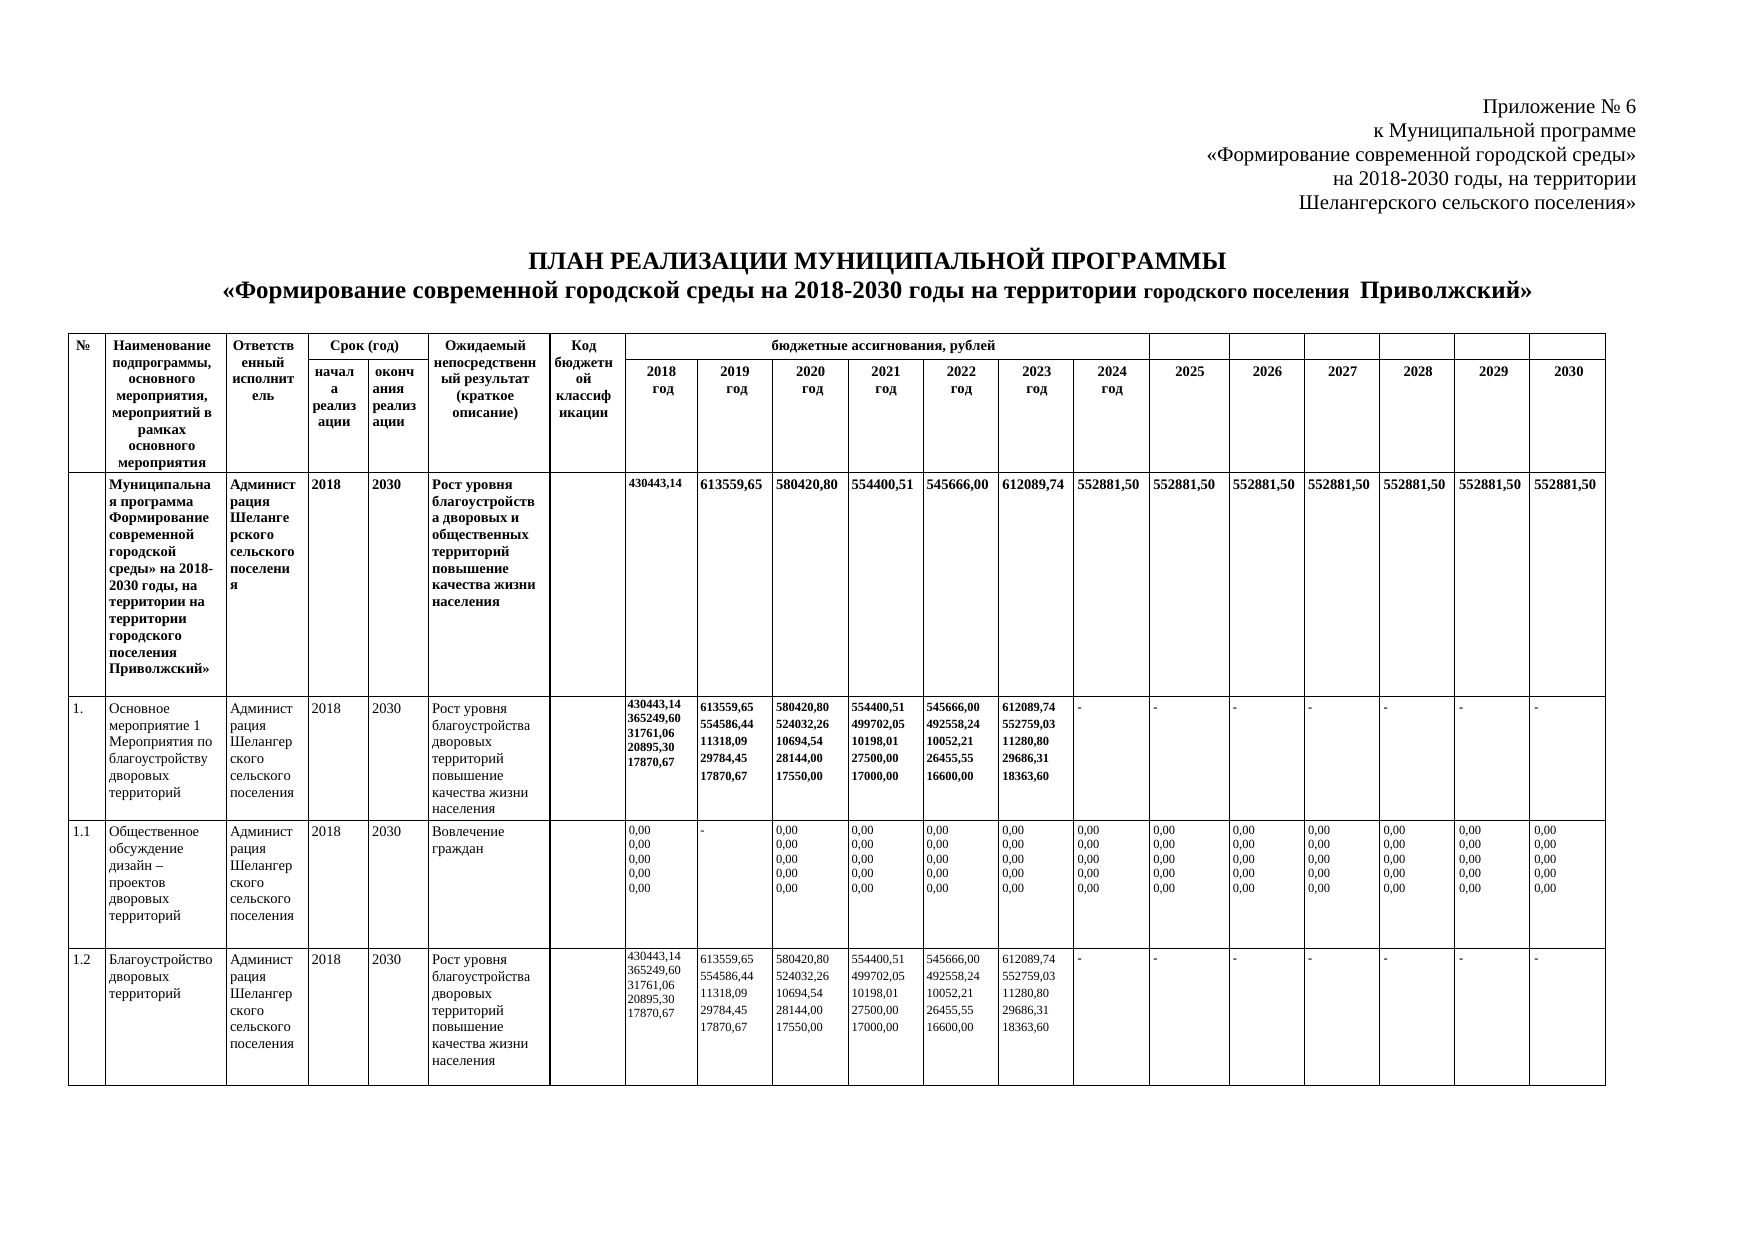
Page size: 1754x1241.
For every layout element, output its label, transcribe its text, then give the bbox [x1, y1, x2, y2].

table_cell - [1150, 949, 1229, 1085]
table_cell 2020 год [773, 360, 848, 472]
table_header [1530, 334, 1605, 359]
table_cell 2030 [369, 949, 428, 1085]
table_cell 554400,51 [849, 473, 923, 696]
table_cell - [1230, 697, 1304, 819]
table_cell 552881,50 [1150, 473, 1229, 696]
table_header Ожидаемый непосредственн ый результат (краткое описание) [429, 334, 549, 472]
table_cell 0,00 0,00 0,00 0,00 0,00 [773, 821, 848, 947]
table_cell 612089,74 552759,03 11280,80 29686,31 18363,60 [999, 949, 1073, 1085]
table_cell начал а реализ ации [309, 360, 368, 472]
table_cell оконч ания реализ ации [369, 360, 428, 472]
table_cell 545666,00 492558,24 10052,21 26455,55 16600,00 [924, 697, 998, 819]
table_cell - [1530, 949, 1605, 1085]
table_cell 554400,51 499702,05 10198,01 27500,00 17000,00 [849, 949, 923, 1085]
table_cell 2030 [369, 821, 428, 947]
table_header [1380, 334, 1454, 359]
table_cell [69, 473, 105, 696]
table_cell [551, 473, 625, 696]
table_cell 580420,80 [773, 473, 848, 696]
table_cell 0,00 0,00 0,00 0,00 0,00 [626, 821, 697, 947]
text Приложение № 6 [69, 94, 1636, 118]
table_cell - [1380, 697, 1454, 819]
table_cell 2028 [1380, 360, 1454, 472]
table_cell 2023 год [999, 360, 1073, 472]
table_cell 545666,00 492558,24 10052,21 26455,55 16600,00 [924, 949, 998, 1085]
table_cell 2019 год [698, 360, 772, 472]
table_cell 1. [69, 697, 105, 819]
table_cell [551, 949, 625, 1085]
table_cell Вовлечение граждан [429, 821, 549, 947]
table_cell 2030 [1530, 360, 1605, 472]
table_cell 1.1 [69, 821, 105, 947]
table_cell 0,00 0,00 0,00 0,00 0,00 [999, 821, 1073, 947]
table_header [1305, 334, 1379, 359]
table_cell 612089,74 552759,03 11280,80 29686,31 18363,60 [999, 697, 1073, 819]
table_cell 2024 год [1074, 360, 1149, 472]
table_cell Админист рация Шелангерского сельского поселения [227, 697, 308, 819]
text «Формирование современной городской среды на 2018-2030 годы на территории городского поселения Приволжский» [203, 275, 1552, 304]
table_cell 613559,65 554586,44 11318,09 29784,45 17870,67 [698, 697, 772, 819]
text ПЛАН РЕАЛИЗАЦИИ МУНИЦИПАЛЬНОЙ ПРОГРАММЫ [203, 246, 1551, 275]
table_cell 1.2 [69, 949, 105, 1085]
table_cell 580420,80 524032,26 10694,54 28144,00 17550,00 [773, 697, 848, 819]
table_cell 552881,50 [1380, 473, 1454, 696]
table_cell Основное мероприятие 1 Мероприятия по благоустройству дворовых территорий [106, 697, 226, 819]
table_cell 2030 [369, 473, 428, 696]
table_cell 2018 [309, 949, 368, 1085]
table_cell Рост уровня благоустройства дворовых территорий повышение качества жизни населения [429, 697, 549, 819]
table_cell 0,00 0,00 0,00 0,00 0,00 [1230, 821, 1304, 947]
table_cell 552881,50 [1305, 473, 1379, 696]
table_header Ответств енный исполнит ель [227, 334, 308, 472]
table_cell 2018 [309, 697, 368, 819]
table_cell 545666,00 [924, 473, 998, 696]
table_cell 2027 [1305, 360, 1379, 472]
table_cell Благоустройство дворовых территорий [106, 949, 226, 1085]
table_cell 430443,14 365249,60 31761,06 20895,30 17870,67 [626, 949, 697, 1085]
table_cell [551, 821, 625, 947]
table_cell Админист рация Шелангерского сельского поселения [227, 821, 308, 947]
table_cell - [1305, 949, 1379, 1085]
table_cell - [1455, 949, 1529, 1085]
table_cell 580420,80 524032,26 10694,54 28144,00 17550,00 [773, 949, 848, 1085]
table_cell 612089,74 [999, 473, 1073, 696]
table_cell 613559,65 554586,44 11318,09 29784,45 17870,67 [698, 949, 772, 1085]
text к Муниципальной программе «Формирование современной городской среды» на 2018-2030 годы, на территории Шелангерского сельского поселения» [1191, 118, 1636, 214]
table_header Срок (год) [309, 334, 428, 359]
table_cell 552881,50 [1074, 473, 1149, 696]
table_cell 0,00 0,00 0,00 0,00 0,00 [1074, 821, 1149, 947]
table_header [1150, 334, 1229, 359]
table_header [1230, 334, 1304, 359]
table_cell 2018 [309, 473, 368, 696]
table_cell 2021 год [849, 360, 923, 472]
table_header Код бюджетн ой классиф икации [551, 334, 625, 472]
table_cell - [1150, 697, 1229, 819]
table_cell 0,00 0,00 0,00 0,00 0,00 [1530, 821, 1605, 947]
table_cell 0,00 0,00 0,00 0,00 0,00 [924, 821, 998, 947]
table_cell 430443,14 [626, 473, 697, 696]
table_cell 2026 [1230, 360, 1304, 472]
table_cell [551, 697, 625, 819]
table_cell - [1074, 697, 1149, 819]
table_cell 0,00 0,00 0,00 0,00 0,00 [1150, 821, 1229, 947]
table_cell - [1230, 949, 1304, 1085]
table_cell 552881,50 [1230, 473, 1304, 696]
table_cell - [1455, 697, 1529, 819]
table_cell Рост уровня благоустройства дворовых территорий повышение качества жизни населения [429, 949, 549, 1085]
table_cell 613559,65 [698, 473, 772, 696]
table_cell - [1305, 697, 1379, 819]
table_cell Общественное обсуждение дизайн – проектов дворовых территорий [106, 821, 226, 947]
table_cell 2022 год [924, 360, 998, 472]
table_cell Рост уровня благоустройств а дворовых и общественных территорий повышение качества жизни населения [429, 473, 549, 696]
table_cell Админист рация Шелангерского сельского поселения [227, 949, 308, 1085]
table_header [1455, 334, 1529, 359]
table_cell 2029 [1455, 360, 1529, 472]
table_header бюджетные ассигнования, рублей [626, 334, 1149, 359]
table_cell 0,00 0,00 0,00 0,00 0,00 [1380, 821, 1454, 947]
table_cell Админист рация Шелангерского сельского поселения [227, 473, 308, 696]
table_cell 2018 год [626, 360, 697, 472]
table_cell - [1074, 949, 1149, 1085]
table_cell 552881,50 [1530, 473, 1605, 696]
table_cell 2030 [369, 697, 428, 819]
table_cell 554400,51 499702,05 10198,01 27500,00 17000,00 [849, 697, 923, 819]
table_header Наименование подпрограммы, основного мероприятия, мероприятий в рамках основного мероприятия [106, 334, 226, 472]
table_cell 0,00 0,00 0,00 0,00 0,00 [849, 821, 923, 947]
table_cell Муниципальна я программа Формирование современной городской среды» на 2018- 2030 годы, на территории на территории городского поселения Приволжский» [106, 473, 226, 696]
table_cell 2018 [309, 821, 368, 947]
table_cell - [1530, 697, 1605, 819]
table_cell - [1380, 949, 1454, 1085]
table_cell 0,00 0,00 0,00 0,00 0,00 [1455, 821, 1529, 947]
table_cell - [698, 821, 772, 947]
table_header № [69, 334, 105, 472]
table_cell 2025 [1150, 360, 1229, 472]
table_cell 0,00 0,00 0,00 0,00 0,00 [1305, 821, 1379, 947]
table_cell 430443,14 365249,60 31761,06 20895,30 17870,67 [626, 697, 697, 819]
table_cell 552881,50 [1455, 473, 1529, 696]
